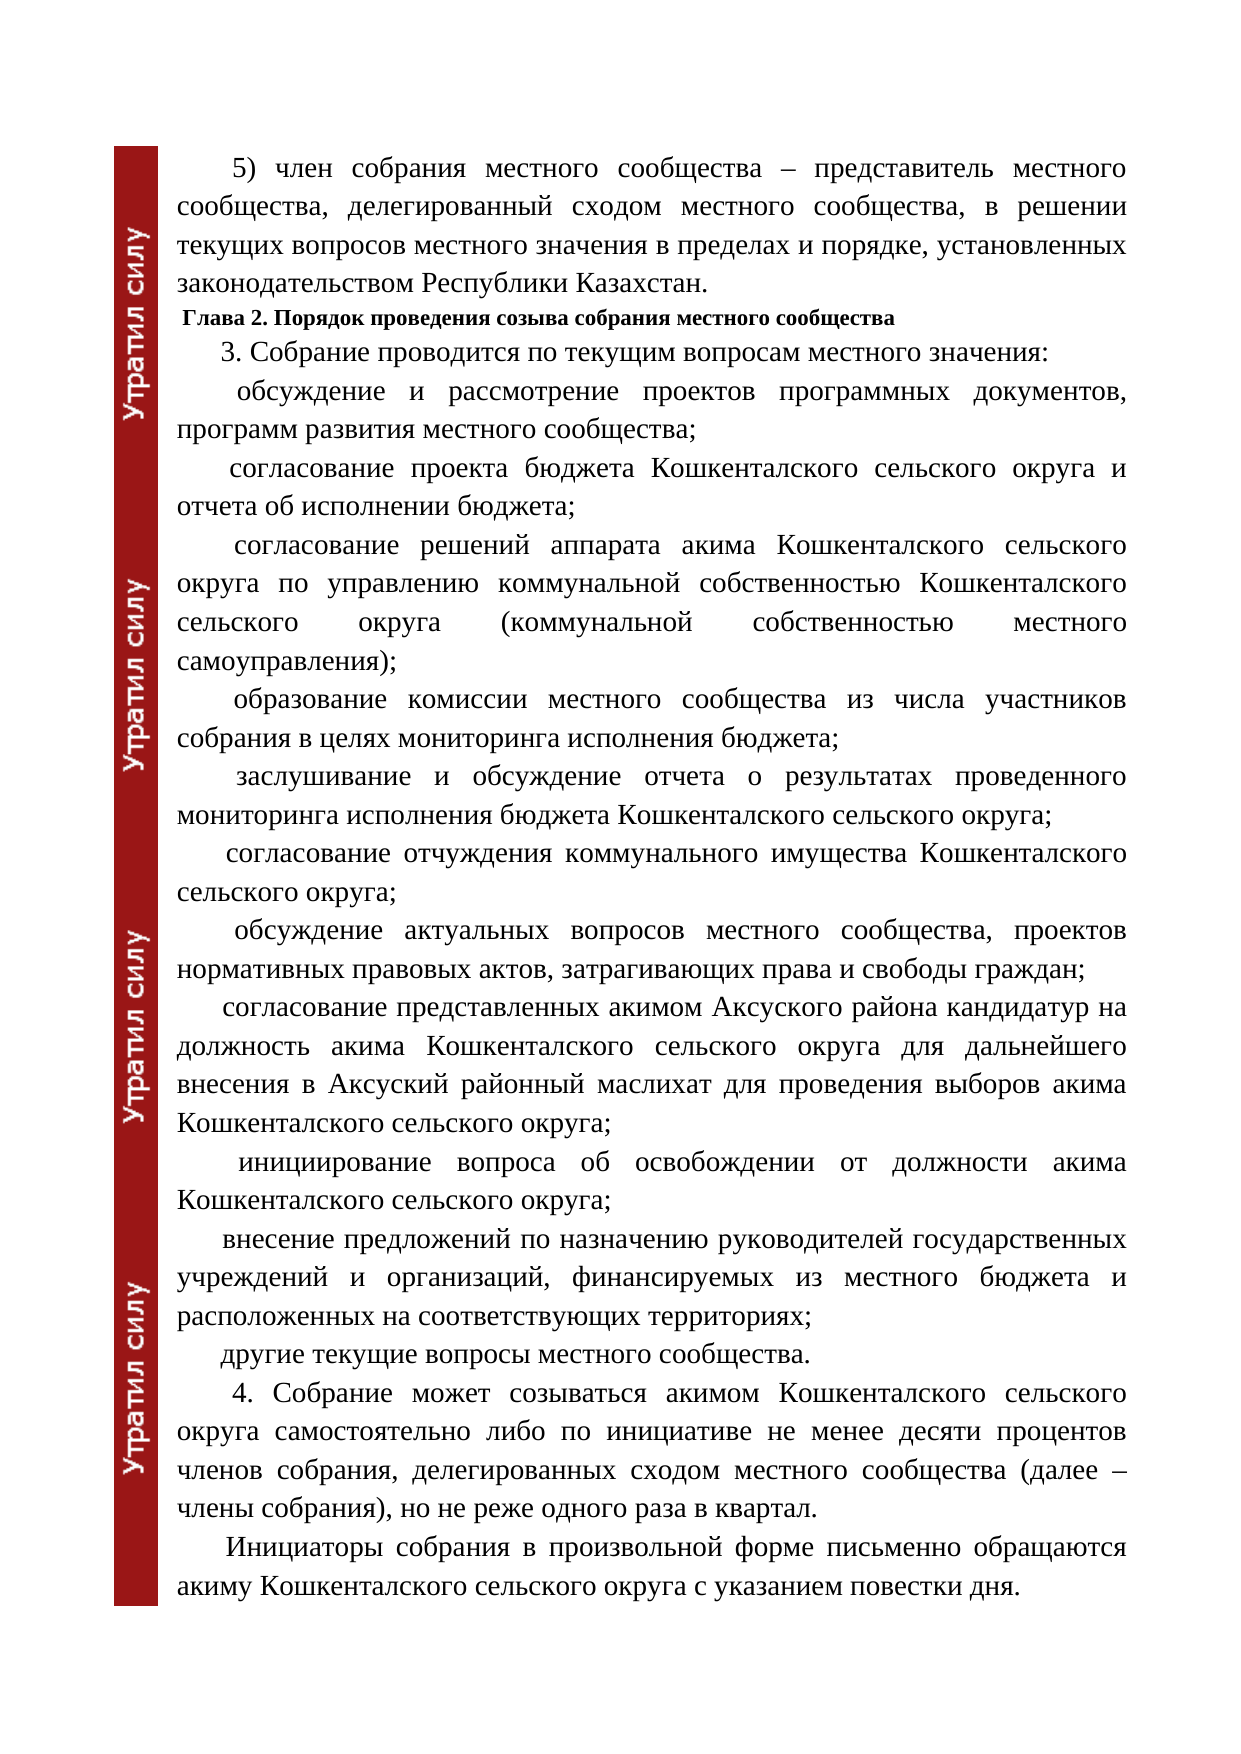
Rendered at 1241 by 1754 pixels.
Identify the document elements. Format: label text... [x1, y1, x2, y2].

picture [114, 445, 158, 450]
text 3. Собрание проводится по текущим вопросам местного значения: [112, 334, 1128, 368]
picture [114, 984, 158, 989]
picture [114, 830, 158, 835]
text согласование представленных акимом Аксуского района кандидатур на должность акима Кошкенталского сельского округа для дальнейшего внесения в Аксуский районный маслихат для проведения выборов акима Кошкенталского сельского округа; [112, 989, 1128, 1139]
text согласование решений аппарата акима Кошкенталского сельского округа по управлению коммунальной собственностью Кошкенталского сельского округа (коммунальной собственностью местного самоуправления); [112, 527, 1128, 676]
text согласование проекта бюджета Кошкенталского сельского округа и отчета об исполнении бюджета; [112, 450, 1128, 522]
text Глава 2. Порядок проведения созыва собрания местного сообщества [112, 304, 1128, 331]
text заслушивание и обсуждение отчета о результатах проведенного мониторинга исполнения бюджета Кошкенталского сельского округа; [112, 758, 1128, 830]
text Инициаторы собрания в произвольной форме письменно обращаются акиму Кошкенталского сельского округа с указанием повестки дня. [112, 1529, 1128, 1601]
text обсуждение актуальных вопросов местного сообщества, проектов нормативных правовых актов, затрагивающих права и свободы граждан; [112, 912, 1128, 984]
picture [114, 146, 158, 150]
picture [114, 1216, 158, 1221]
text внесение предложений по назначению руководителей государственных учреждений и организаций, финансируемых из местного бюджета и расположенных на соответствующих территориях; [112, 1221, 1128, 1331]
picture [114, 299, 158, 304]
text образование комиссии местного сообщества из числа участников собрания в целях мониторинга исполнения бюджета; [112, 681, 1128, 753]
picture [114, 522, 158, 527]
picture [114, 1601, 158, 1606]
text обсуждение и рассмотрение проектов программных документов, программ развития местного сообщества; [112, 373, 1128, 445]
picture [114, 1139, 158, 1144]
text согласование отчуждения коммунального имущества Кошкенталского сельского округа; [112, 835, 1128, 907]
picture [114, 907, 158, 912]
text 4. Собрание может созываться акимом Кошкенталского сельского округа самостоятельно либо по инициативе не менее десяти процентов членов собрания, делегированных сходом местного сообщества (далее – члены собрания), но не реже одного раза в квартал. [112, 1375, 1128, 1524]
picture [114, 676, 158, 681]
text 5) член собрания местного сообщества – представитель местного сообщества, делегированный сходом местного сообщества, в решении текущих вопросов местного значения в пределах и порядке, установленных законодательством Республики Казахстан. [112, 150, 1128, 299]
picture [114, 1524, 158, 1529]
text инициирование вопроса об освобождении от должности акима Кошкенталского сельского округа; [112, 1144, 1128, 1216]
picture [114, 368, 158, 373]
picture [114, 1331, 158, 1336]
text другие текущие вопросы местного сообщества. [112, 1336, 1128, 1370]
picture [114, 753, 158, 758]
picture [114, 1370, 158, 1375]
